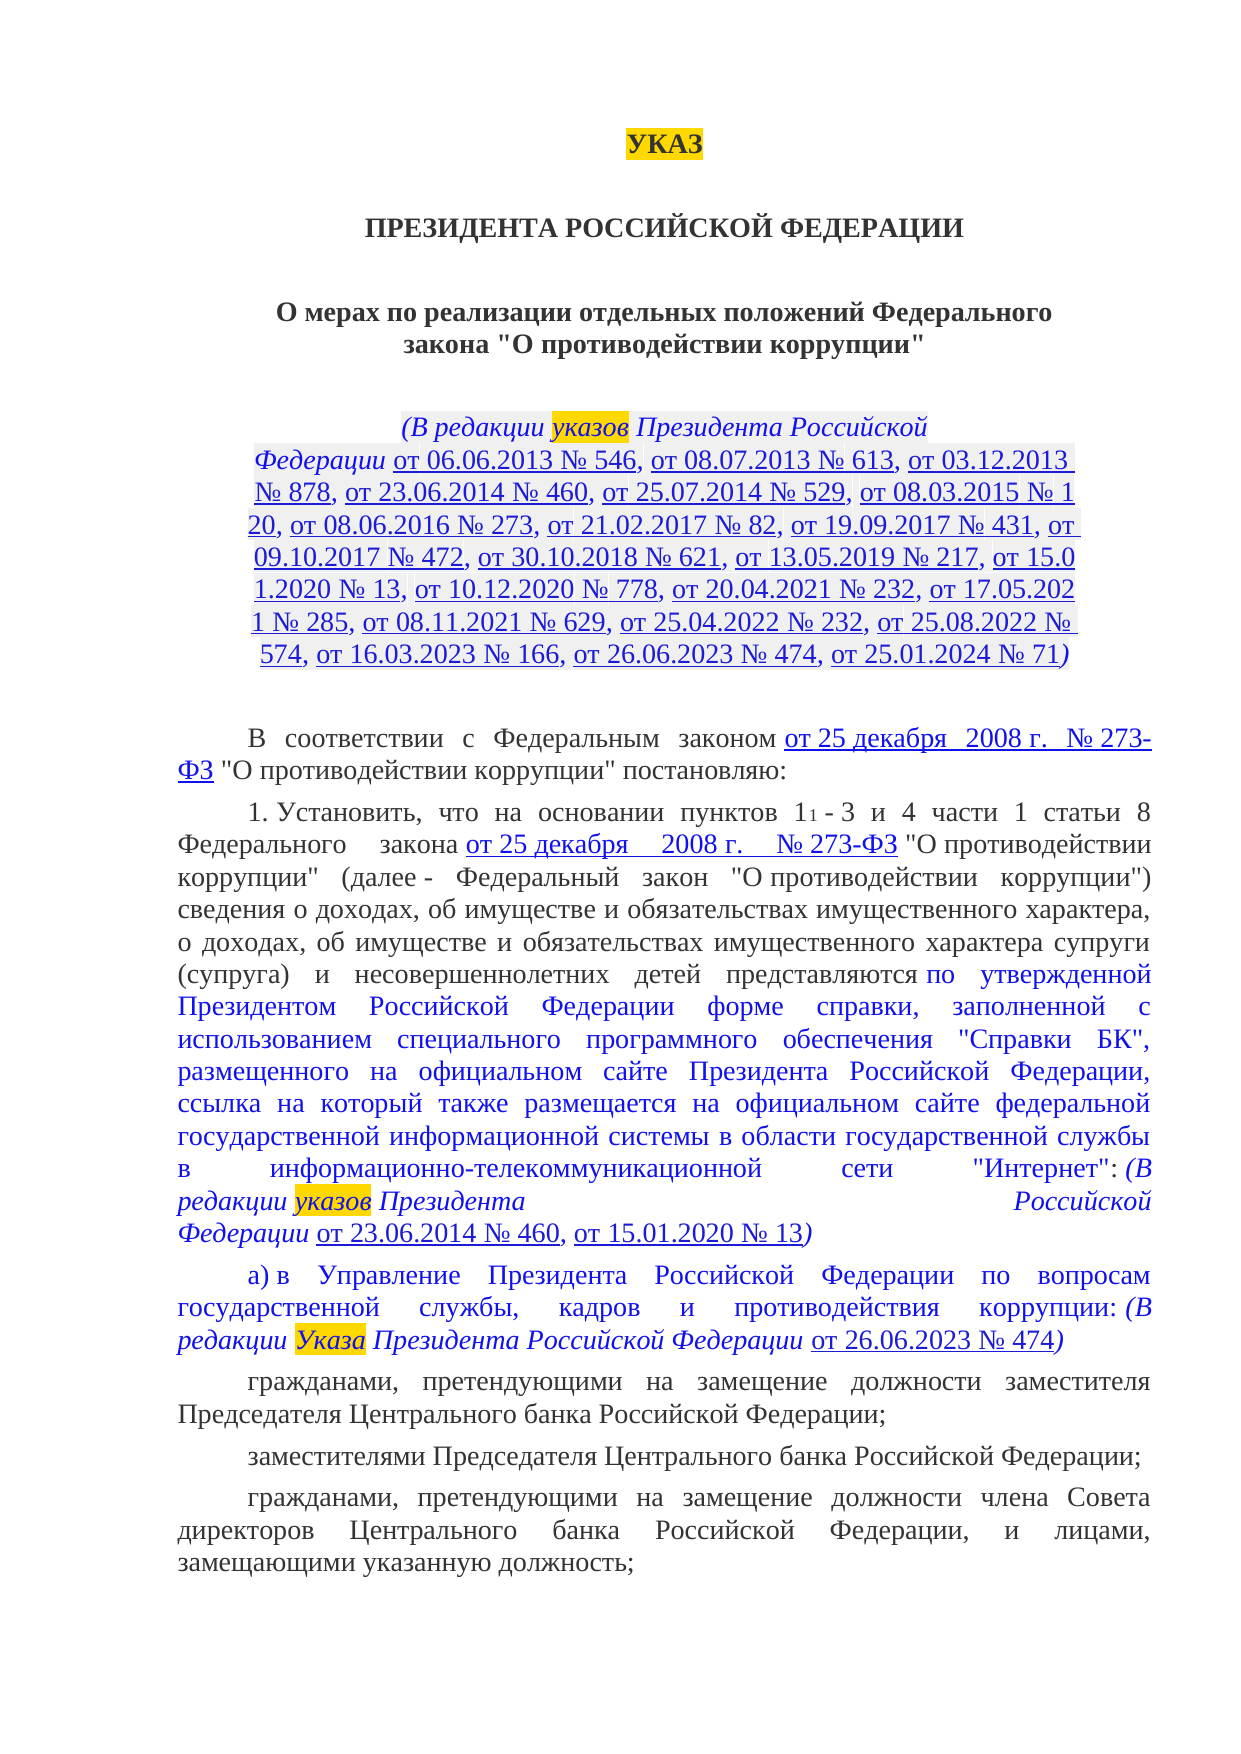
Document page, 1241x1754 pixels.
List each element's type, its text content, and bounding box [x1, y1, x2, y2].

text гражданами, претендующими на замещение должности заместителя Председателя Центрального банка Российской Федерации; [177, 1364, 1152, 1429]
text В соответствии с Федеральным законом от 25 декабря 2008 г. № 273-ФЗ "О противодействии коррупции" постановляю: [177, 721, 1152, 786]
text УКАЗ [247, 127, 1081, 160]
text а) в Управление Президента Российской Федерации по вопросам государственной службы, кадров и противодействия коррупции: (В редакции Указа Президента Российской Федерации от 26.06.2023 № 474) [177, 1258, 1152, 1355]
text заместителями Председателя Центрального банка Российской Федерации; [177, 1439, 1152, 1471]
text ПРЕЗИДЕНТА РОССИЙСКОЙ ФЕДЕРАЦИИ [247, 211, 1081, 243]
text гражданами, претендующими на замещение должности члена Совета директоров Центрального банка Российской Федерации, и лицами, замещающими указанную должность; [177, 1480, 1152, 1578]
text 1. Установить, что на основании пунктов 11 - 3 и 4 части 1 статьи 8 Федерального закона от 25 декабря 2008 г. № 273-ФЗ "О противодействии коррупции" (далее - Федеральный закон "О противодействии коррупции") сведения о доходах, об имуществе и обязательствах имущественного характера, о доходах, об имуществе и обязательствах имущественного характера супруги (супруга) и несовершеннолетних детей представляются по утвержденной Президентом Российской Федерации форме справки, заполненной с использованием специального программного обеспечения "Справки БК", размещенного на официальном сайте Президента Российской Федерации, ссылка на который также размещается на официальном сайте федеральной государственной информационной системы в области государственной службы в информационно-телекоммуникационной сети "Интернет": (В редакции указов Президента Российской Федерации от 23.06.2014 № 460, от 15.01.2020 № 13) [177, 795, 1152, 1248]
text (В редакции указов Президента Российской Федерации от 06.06.2013 № 546, от 08.07.2013 № 613, от 03.12.2013 № 878, от 23.06.2014 № 460, от 25.07.2014 № 529, от 08.03.2015 № 120, от 08.06.2016 № 273, от 21.02.2017 № 82, от 19.09.2017 № 431, от 09.10.2017 № 472, от 30.10.2018 № 621, от 13.05.2019 № 217, от 15.01.2020 № 13, от 10.12.2020 № 778, от 20.04.2021 № 232, от 17.05.2021 № 285, от 08.11.2021 № 629, от 25.04.2022 № 232, от 25.08.2022 № 574, от 16.03.2023 № 166, от 26.06.2023 № 474, от 25.01.2024 № 71) [247, 537, 1081, 670]
text О мерах по реализации отдельных положений Федерального закона "О противодействии коррупции" [247, 294, 1081, 359]
